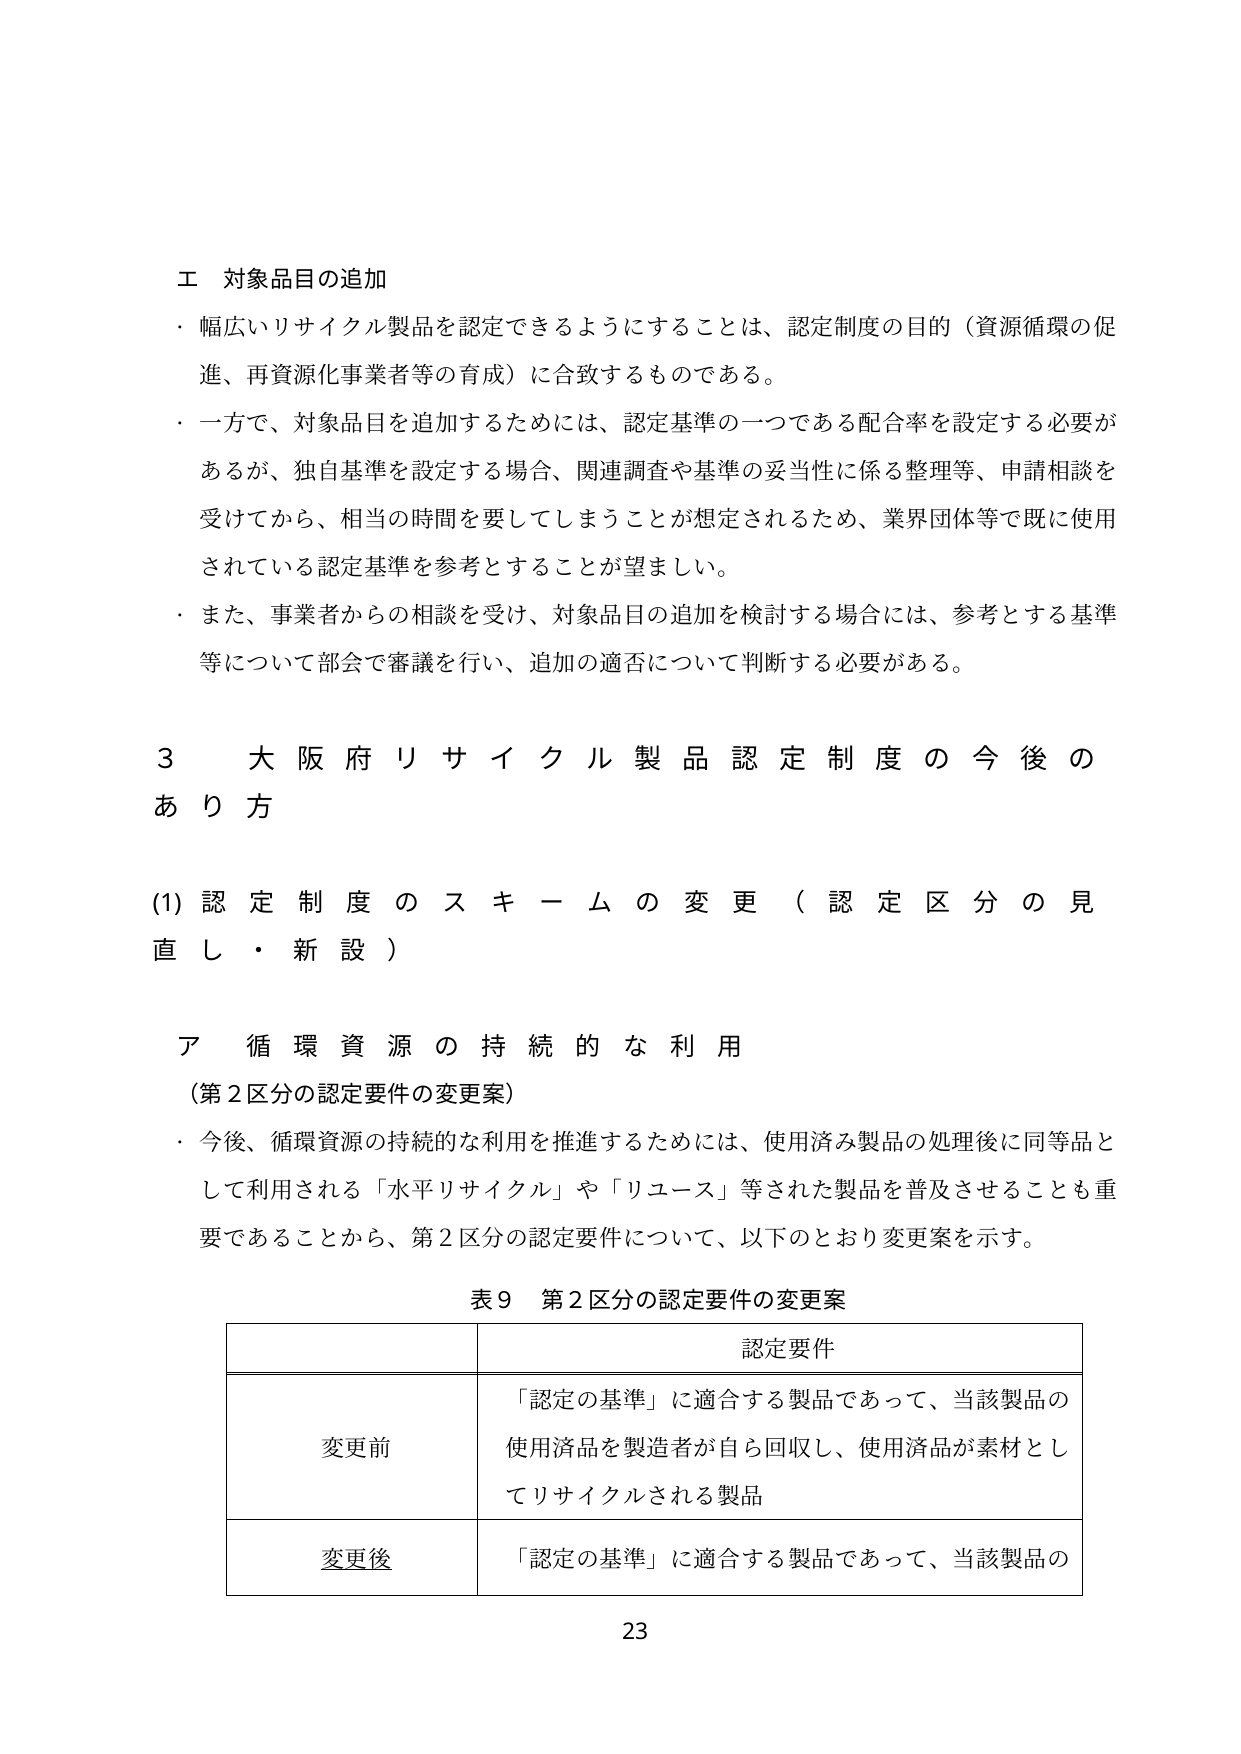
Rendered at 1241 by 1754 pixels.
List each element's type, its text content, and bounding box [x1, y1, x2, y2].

list 今後、循環資源の持続的な利用を推進するためには、使用済み製品の処理後に同等品として利用される「水平リサイクル」や「リユース」等された製品を普及させることも重要であることから、第２区分の認定要件について、以下のとおり変更案を示す。 [170, 1117, 1117, 1260]
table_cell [478, 1520, 1082, 1595]
table_cell 変更後 [227, 1520, 477, 1595]
text （第２区分の認定要件の変更案） [152, 1069, 1117, 1117]
text エ 対象品目の追加 [152, 254, 1117, 302]
table_header 認定要件 [478, 1324, 1082, 1372]
text ３ 大阪府リサイクル製品認定制度の今後のあり方 [152, 733, 1117, 829]
table_cell 変更前 [227, 1375, 477, 1518]
table_header [227, 1324, 477, 1372]
text (1) 認定制度のスキームの変更（認定区分の見直し・新設） [152, 877, 1117, 973]
text ア 循環資源の持続的な利用 [152, 1021, 1117, 1069]
list また、事業者からの相談を受け、対象品目の追加を検討する場合には、参考とする基準等について部会で審議を行い、追加の適否について判断する必要がある。 [170, 589, 1117, 685]
list 幅広いリサイクル製品を認定できるようにすることは、認定制度の目的（資源循環の促進、再資源化事業者等の育成）に合致するものである。 [170, 302, 1117, 398]
list 一方で、対象品目を追加するためには、認定基準の一つである配合率を設定する必要があるが、独自基準を設定する場合、関連調査や基準の妥当性に係る整理等、申請相談を受けてから、相当の時間を要してしまうことが想定されるため、業界団体等で既に使用されている認定基準を参考とすることが望ましい。 [170, 398, 1117, 589]
list 表９ 第２区分の認定要件の変更案 [188, 1275, 1117, 1323]
table_cell 「認定の基準」に適合する製品であって、当該製品の使用済品を製造者が自ら回収し、使用済品が素材としてリサイクルされる製品 [478, 1375, 1082, 1518]
